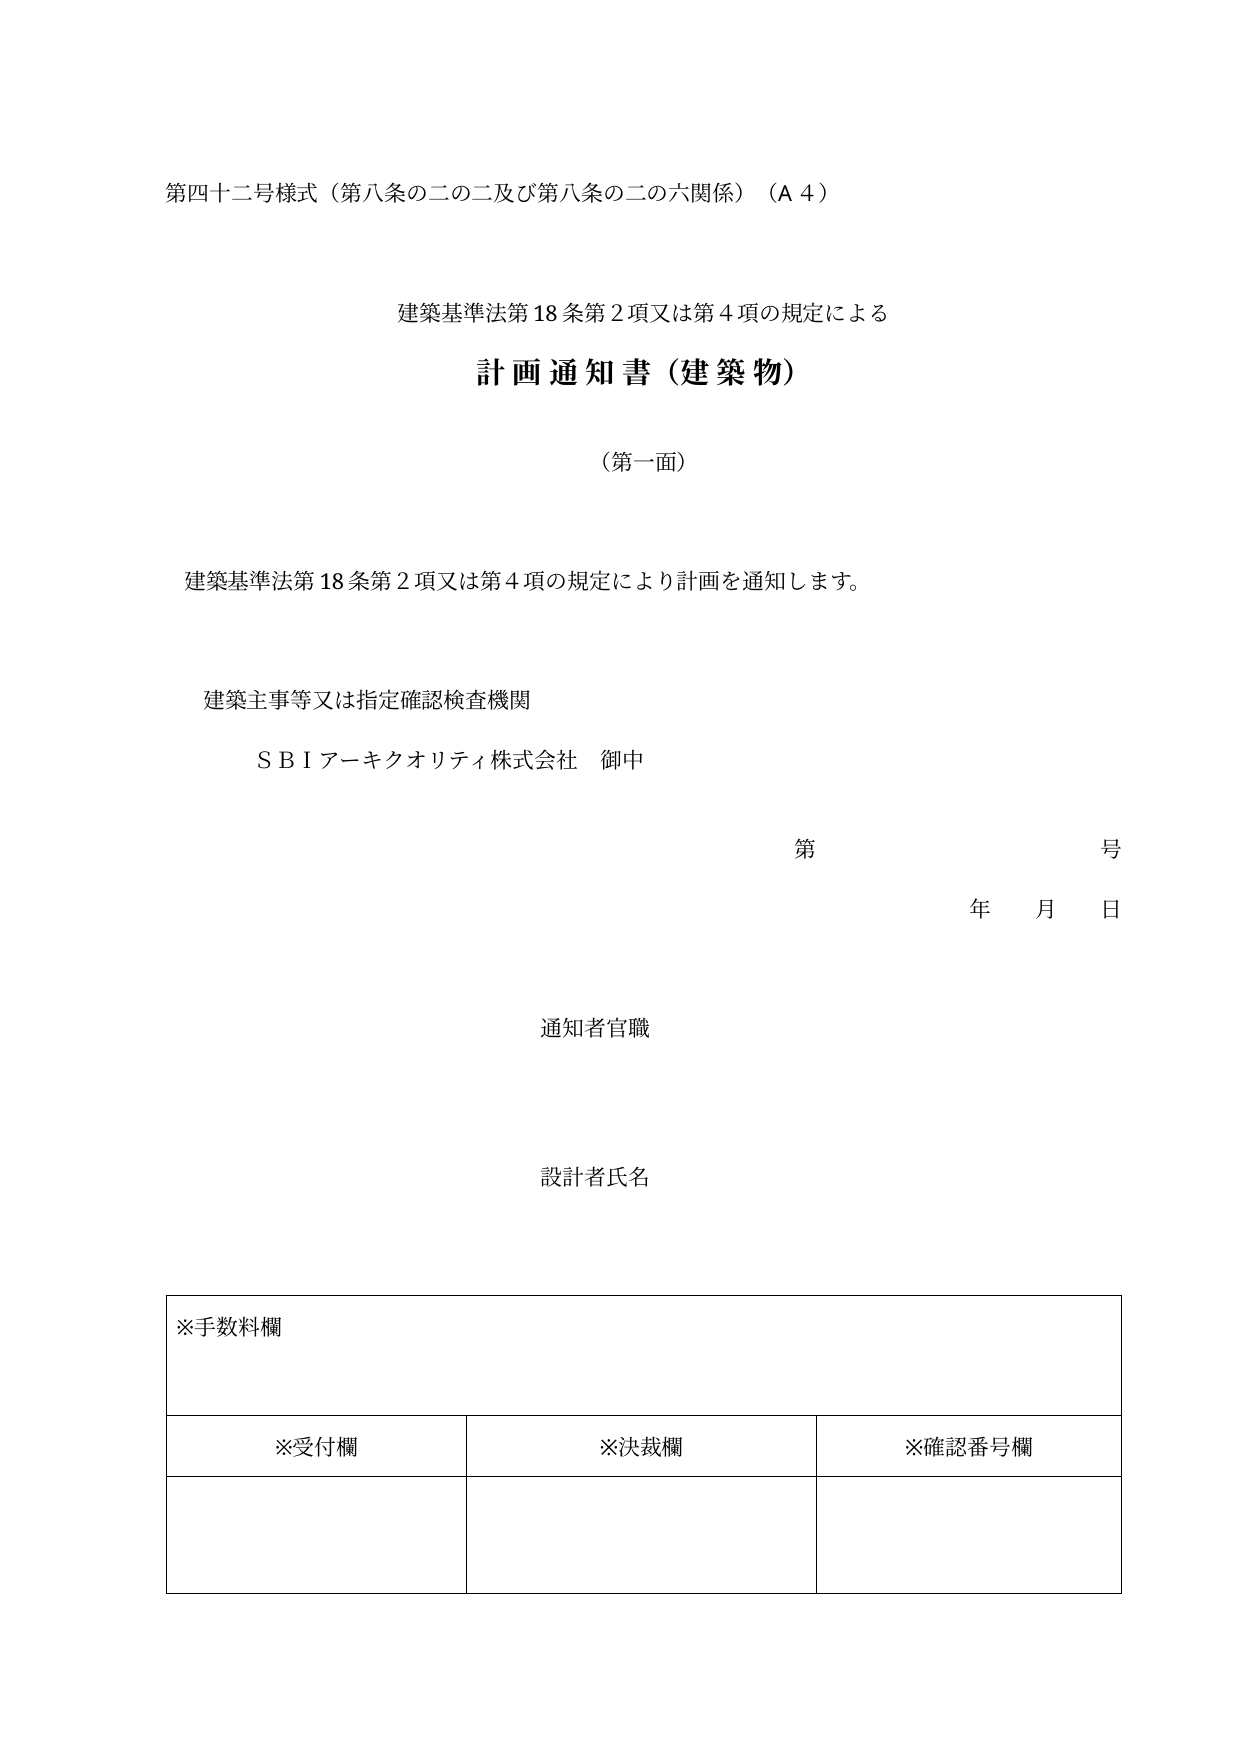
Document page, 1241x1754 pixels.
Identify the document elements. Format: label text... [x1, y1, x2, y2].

text 設計者氏名 [165, 1146, 1122, 1205]
text （第一面） [165, 431, 1122, 490]
table_cell ※決裁欄 [467, 1416, 816, 1476]
text 年 月 日 [165, 878, 1122, 937]
text 計 画 通 知 書（建 築 物） [165, 341, 1122, 401]
text 建築主事等又は指定確認検査機関 [165, 669, 1122, 729]
table_cell ※受付欄 [167, 1416, 466, 1476]
text 第四十二号様式（第八条の二の二及び第八条の二の六関係）（A４） [165, 162, 1122, 221]
table_cell ※確認番号欄 [817, 1416, 1121, 1476]
table_cell [167, 1477, 466, 1593]
table_cell [817, 1477, 1121, 1593]
text ＳＢＩアーキクオリティ株式会社 御中 [165, 729, 1122, 788]
text 通知者官職 [165, 997, 1122, 1056]
text 建築基準法第18条第２項又は第４項の規定による [165, 282, 1122, 341]
table_cell [467, 1477, 816, 1593]
text 建築基準法第18条第２項又は第４項の規定により計画を通知します。 [165, 550, 1122, 609]
text 第 号 [165, 818, 1122, 878]
table_header ※手数料欄 [167, 1296, 1121, 1415]
